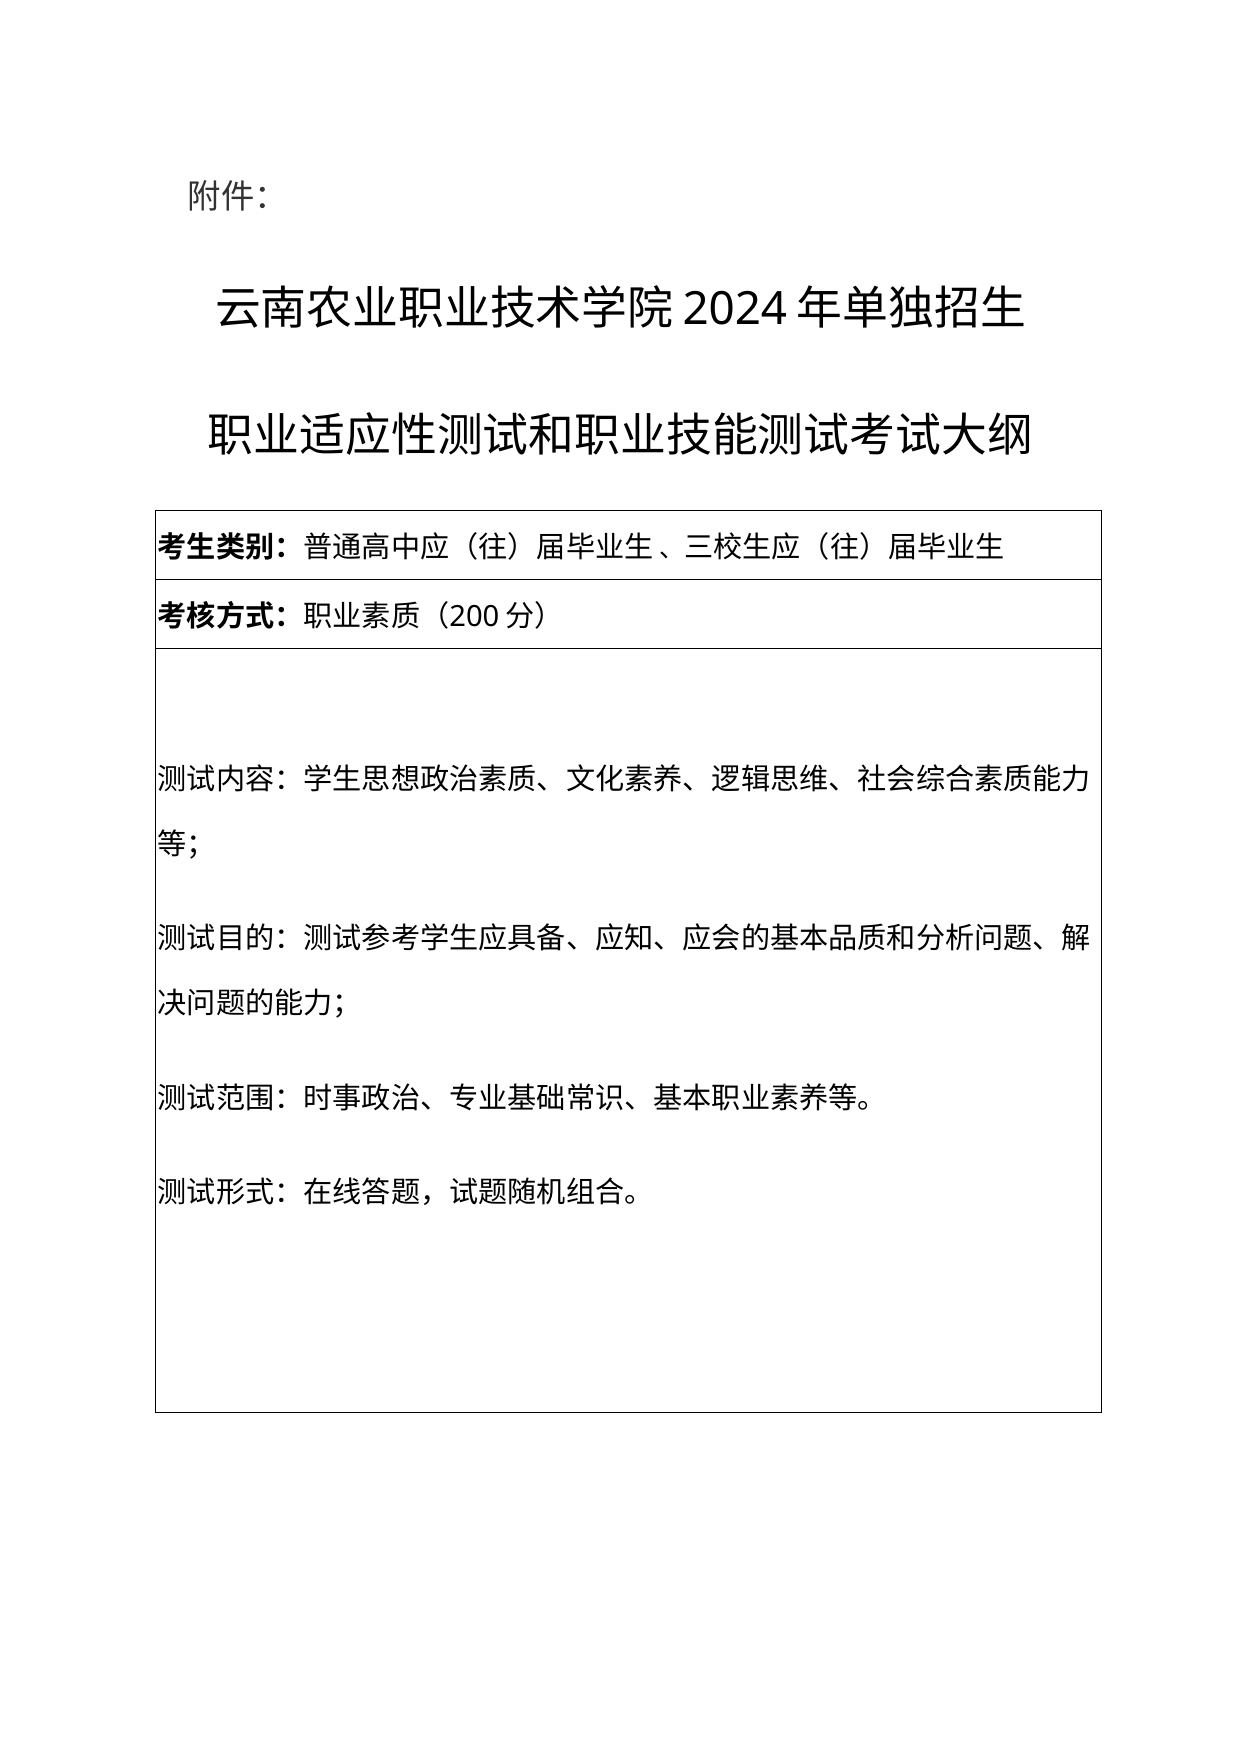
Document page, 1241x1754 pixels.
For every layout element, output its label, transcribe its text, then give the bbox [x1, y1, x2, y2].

text 职业适应性测试和职业技能测试考试大纲 [187, 383, 1053, 480]
text 云南农业职业技术学院2024年单独招生 [187, 256, 1053, 354]
text 附件： [187, 162, 1053, 227]
table_cell 测试内容：学生思想政治素质、文化素养、逻辑思维、社会综合素质能力等； 测试目的：测试参考学生应具备、应知、应会的基本品质和分析问题、解决问题的能力； 测试范围：时事政治、专业基础常识、基本职业素养等。 测试形式：在线答题，试题随机组合。 [156, 649, 1101, 1412]
table_header 考生类别：普通高中应（往）届毕业生 、三校生应（往）届毕业生 [156, 511, 1101, 579]
table_cell 考核方式：职业素质（200分） [156, 580, 1101, 648]
